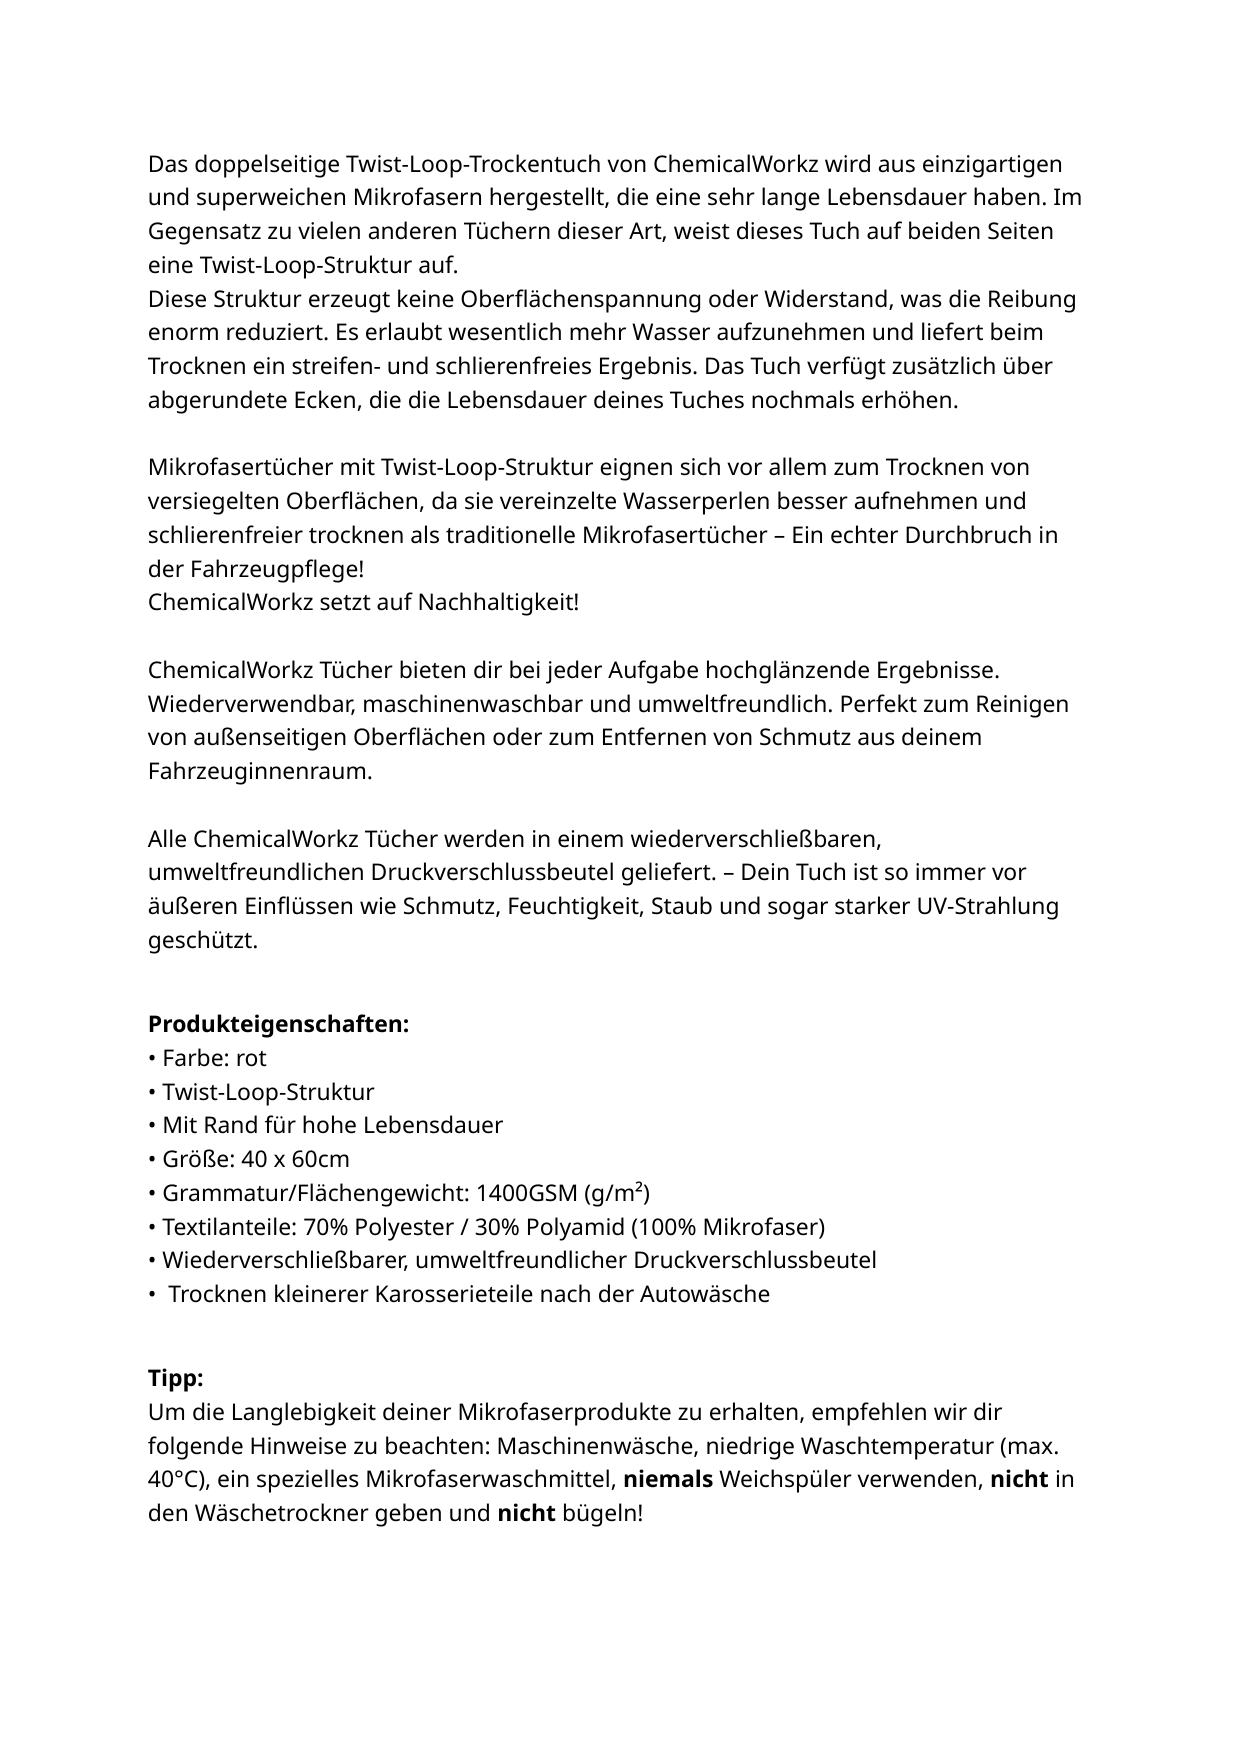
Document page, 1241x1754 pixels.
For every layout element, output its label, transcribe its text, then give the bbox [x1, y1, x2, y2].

text Produkteigenschaften: • Farbe: rot • Twist-Loop-Struktur • Mit Rand für hohe Lebensdauer • Größe: 40 x 60cm • Grammatur/Flächengewicht: 1400GSM (g/m²) • Textilanteile: 70% Polyester / 30% Polyamid (100% Mikrofaser) • Wiederverschließbarer, umweltfreundlicher Druckverschlussbeutel • Trocknen kleinerer Karosserieteile nach der Autowäsche [148, 974, 1093, 1309]
text Tipp: Um die Langlebigkeit deiner Mikrofaserprodukte zu erhalten, empfehlen wir dir folgende Hinweise zu beachten: Maschinenwäsche, niedrige Waschtemperatur (max. 40°C), ein spezielles Mikrofaserwaschmittel, niemals Weichspüler verwenden, nicht in den Wäschetrockner geben und nicht bügeln! [148, 1328, 1093, 1528]
text Das doppelseitige Twist-Loop-Trockentuch von ChemicalWorkz wird aus einzigartigen und superweichen Mikrofasern hergestellt, die eine sehr lange Lebensdauer haben. Im Gegensatz zu vielen anderen Tüchern dieser Art, weist dieses Tuch auf beiden Seiten eine Twist-Loop-Struktur auf. Diese Struktur erzeugt keine Oberflächenspannung oder Widerstand, was die Reibung enorm reduziert. Es erlaubt wesentlich mehr Wasser aufzunehmen und liefert beim Trocknen ein streifen- und schlierenfreies Ergebnis. Das Tuch verfügt zusätzlich über abgerundete Ecken, die die Lebensdauer deines Tuches nochmals erhöhen. Mikrofasertücher mit Twist-Loop-Struktur eignen sich vor allem zum Trocknen von versiegelten Oberflächen, da sie vereinzelte Wasserperlen besser aufnehmen und schlierenfreier trocknen als traditionelle Mikrofasertücher – Ein echter Durchbruch in der Fahrzeugpflege! ChemicalWorkz setzt auf Nachhaltigkeit! ChemicalWorkz Tücher bieten dir bei jeder Aufgabe hochglänzende Ergebnisse. Wiederverwendbar, maschinenwaschbar und umweltfreundlich. Perfekt zum Reinigen von außenseitigen Oberflächen oder zum Entfernen von Schmutz aus deinem Fahrzeuginnenraum. Alle ChemicalWorkz Tücher werden in einem wiederverschließbaren, umweltfreundlichen Druckverschlussbeutel geliefert. – Dein Tuch ist so immer vor äußeren Einflüssen wie Schmutz, Feuchtigkeit, Staub und sogar starker UV-Strahlung geschützt. [148, 148, 1093, 955]
